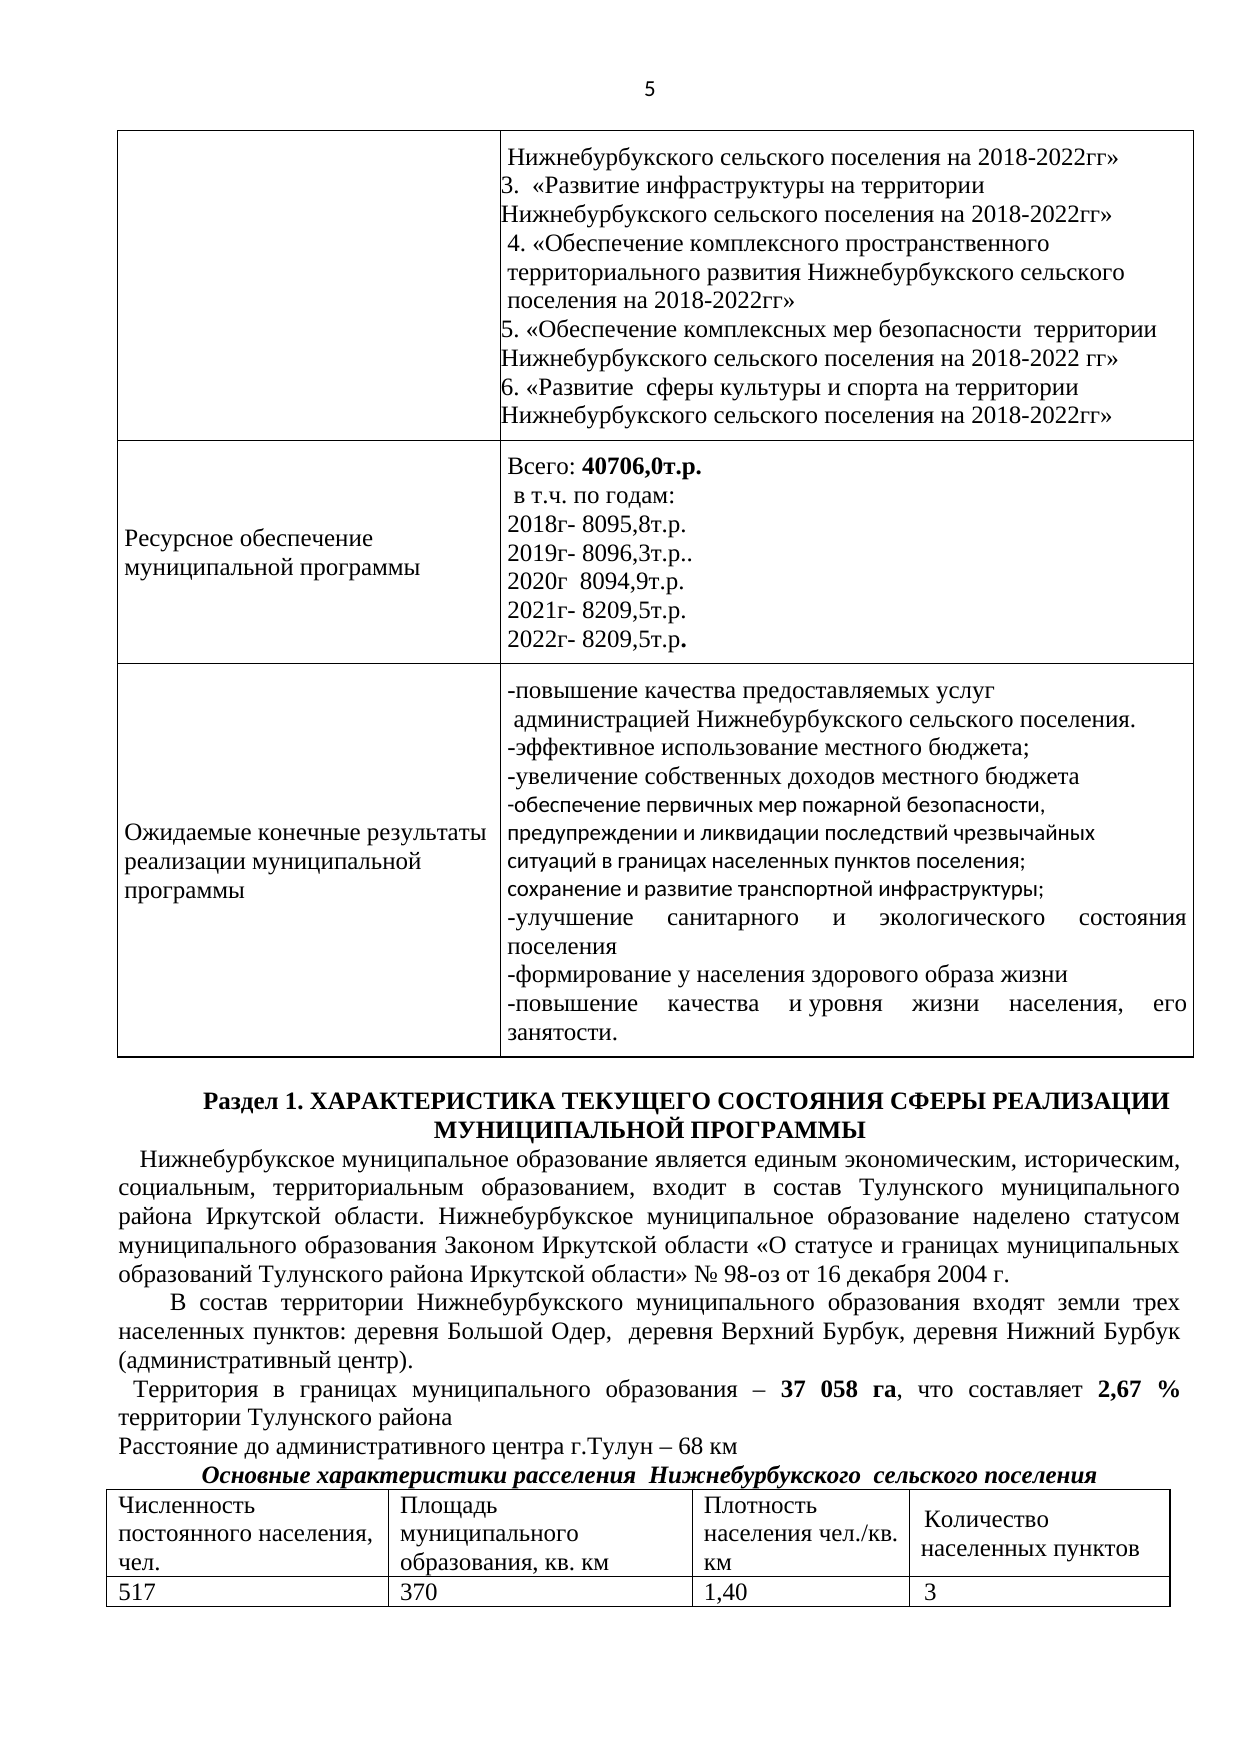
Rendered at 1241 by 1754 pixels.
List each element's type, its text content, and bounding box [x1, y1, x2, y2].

table_cell -повышение качества предоставляемых услуг администрацией Нижнебурбукского сельского поселения. -эффективное использование местного бюджета; -увеличение собственных доходов местного бюджета -обеспечение первичных мер пожарной безопасности, предупреждении и ликвидации последствий чрезвычайных ситуаций в границах населенных пунктов поселения; сохранение и развитие транспортной инфраструктуры; -улучшение санитарного и экологического состояния поселения -формирование у населения здорового образа жизни -повышение качества и уровня жизни населения, его занятости. [501, 664, 1193, 1056]
table_cell 1,40 [693, 1577, 909, 1606]
text Расстояние до административного центра г.Тулун – 68 км [118, 1431, 1181, 1460]
table_cell 3 [910, 1577, 1169, 1606]
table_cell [118, 131, 500, 440]
table_cell Ресурсное обеспечение муниципальной программы [118, 441, 500, 663]
text Основные характеристики расселения Нижнебурбукского сельского поселения [118, 1460, 1181, 1489]
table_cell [501, 131, 1193, 440]
table_header Количество населенных пунктов [910, 1490, 1169, 1576]
text Нижнебурбукское муниципальное образование является единым экономическим, историческим, социальным, территориальным образованием, входит в состав Тулунского муниципального района Иркутской области. Нижнебурбукское муниципальное образование наделено статусом муниципального образования Законом Иркутской области «О статусе и границах муниципальных образований Тулунского района Иркутской области» № 98-оз от 16 декабря 2004 г. [118, 1144, 1181, 1287]
text В состав территории Нижнебурбукского муниципального образования входят земли трех населенных пунктов: деревня Большой Одер, деревня Верхний Бурбук, деревня Нижний Бурбук (административный центр). [118, 1287, 1181, 1374]
table_header Плотность населения чел./кв. км [693, 1490, 909, 1576]
table_cell Всего: 40706,0т.р. в т.ч. по годам: 2018г- 8095,8т.р. 2019г- 8096,3т.р.. 2020г 8094,9т.р. 2021г- 8209,5т.р. 2022г- 8209,5т.р. [501, 441, 1193, 663]
table_header Площадь муниципального образования, кв. км [389, 1490, 692, 1576]
table_cell 370 [389, 1577, 692, 1606]
text Территория в границах муниципального образования – 37 058 га, что составляет 2,67 % территории Тулунского района [118, 1374, 1181, 1431]
text Раздел 1. ХАРАКТЕРИСТИКА ТЕКУЩЕГО СОСТОЯНИЯ СФЕРЫ РЕАЛИЗАЦИИ МУНИЦИПАЛЬНОЙ ПРОГРАММЫ [118, 1086, 1181, 1144]
table_header Численность постоянного населения, чел. [107, 1490, 388, 1576]
table_cell 517 [107, 1577, 388, 1606]
table_cell Ожидаемые конечные результаты реализации муниципальной программы [118, 664, 500, 1056]
